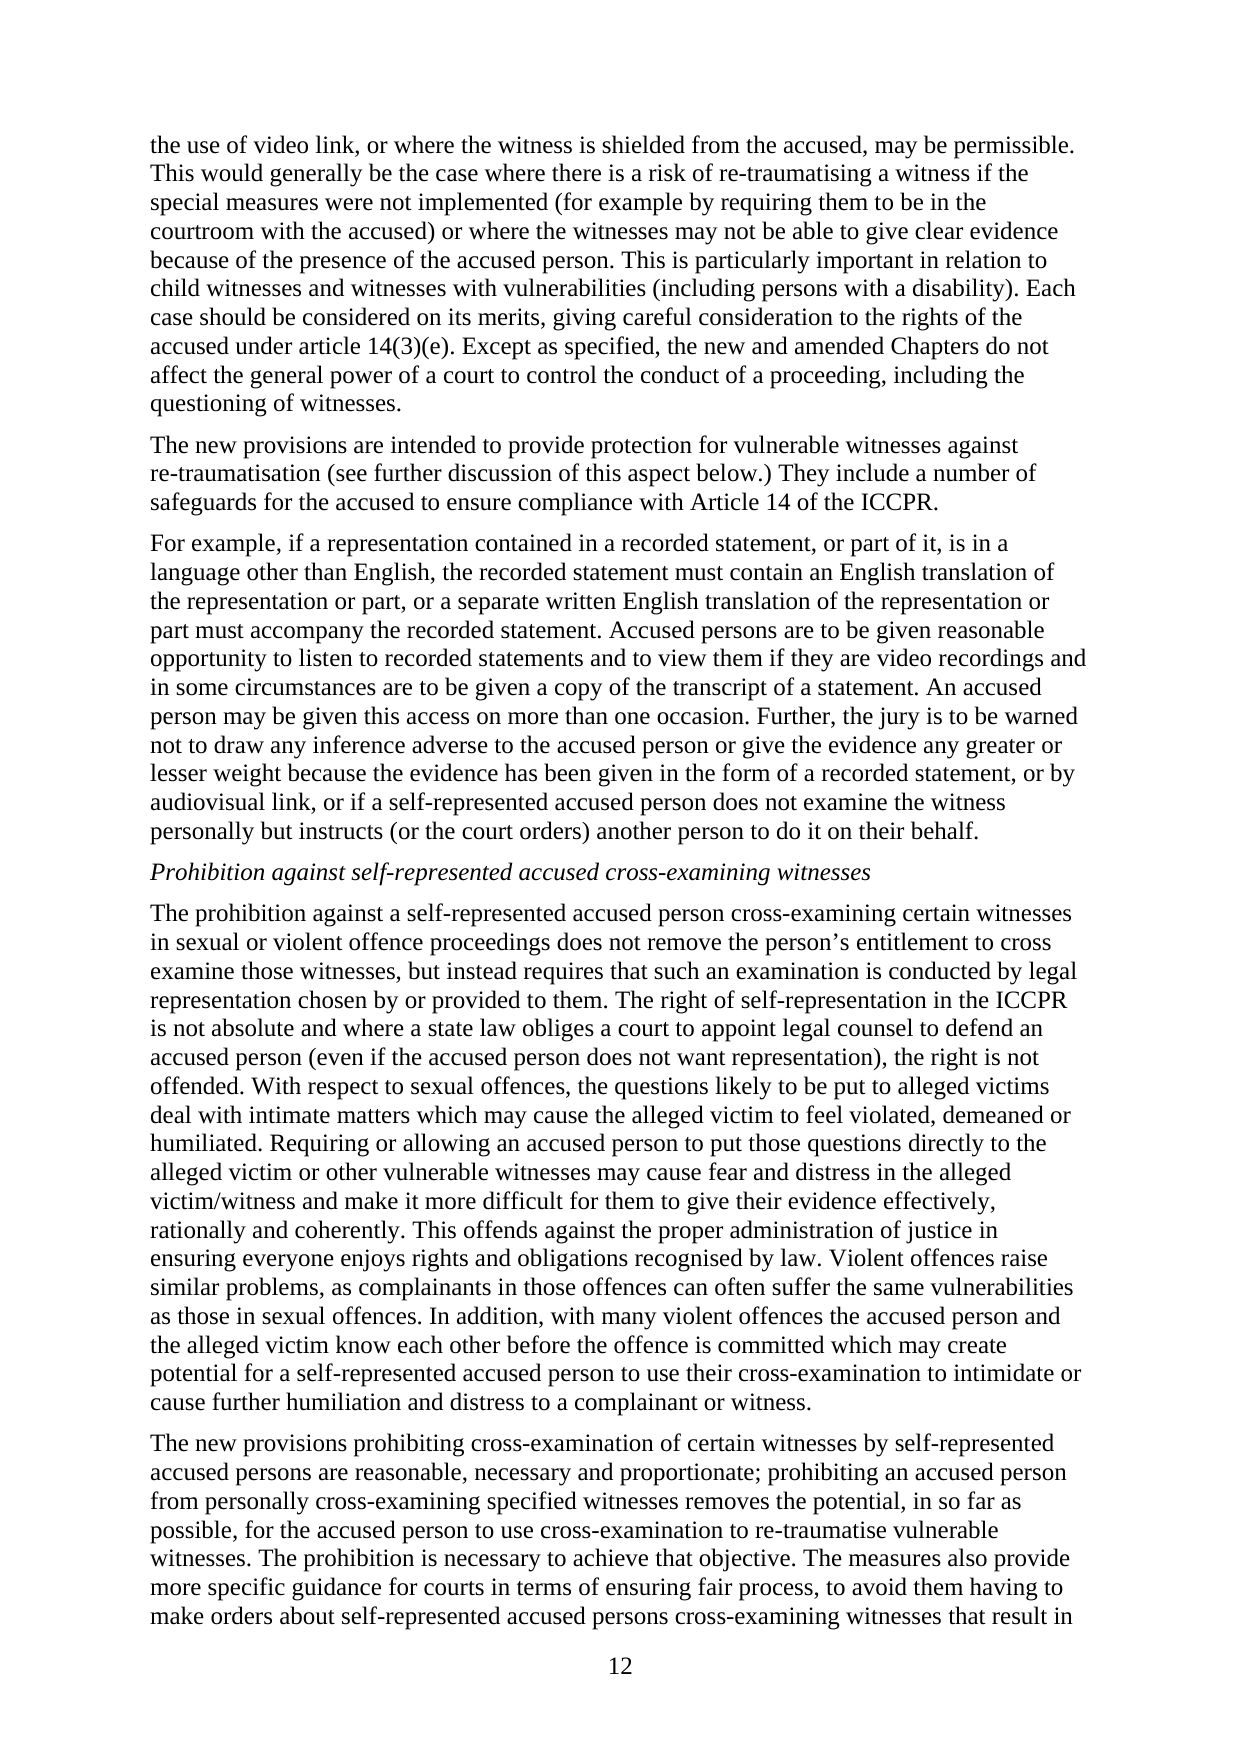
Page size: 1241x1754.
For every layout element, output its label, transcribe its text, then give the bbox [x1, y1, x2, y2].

text For example, if a representation contained in a recorded statement, or part of it, is in a language other than English, the recorded statement must contain an English translation of the representation or part, or a separate written English translation of the representation or part must accompany the recorded statement. Accused persons are to be given reasonable opportunity to listen to recorded statements and to view them if they are video recordings and in some circumstances are to be given a copy of the transcript of a statement. An accused person may be given this access on more than one occasion. Further, the jury is to be warned not to draw any inference adverse to the accused person or give the evidence any greater or lesser weight because the evidence has been given in the form of a recorded statement, or by audiovisual link, or if a self-represented accused person does not examine the witness personally but instructs (or the court orders) another person to do it on their behalf. [150, 528, 1090, 845]
text The prohibition against a self-represented accused person cross-examining certain witnesses in sexual or violent offence proceedings does not remove the person’s entitlement to cross examine those witnesses, but instead requires that such an examination is conducted by legal representation chosen by or provided to them. The right of self-representation in the ICCPR is not absolute and where a state law obliges a court to appoint legal counsel to defend an accused person (even if the accused person does not want representation), the right is not offended. With respect to sexual offences, the questions likely to be put to alleged victims deal with intimate matters which may cause the alleged victim to feel violated, demeaned or humiliated. Requiring or allowing an accused person to put those questions directly to the alleged victim or other vulnerable witnesses may cause fear and distress in the alleged victim/witness and make it more difficult for them to give their evidence effectively, rationally and coherently. This offends against the proper administration of justice in ensuring everyone enjoys rights and obligations recognised by law. Violent offences raise similar problems, as complainants in those offences can often suffer the same vulnerabilities as those in sexual offences. In addition, with many violent offences the accused person and the alleged victim know each other before the offence is committed which may create potential for a self-represented accused person to use their cross-examination to intimidate or cause further humiliation and distress to a complainant or witness. [150, 898, 1090, 1416]
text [150, 130, 1090, 417]
text Prohibition against self-represented accused cross-examining witnesses [150, 857, 1090, 886]
text The new provisions are intended to provide protection for vulnerable witnesses against re-traumatisation (see further discussion of this aspect below.) They include a number of safeguards for the accused to ensure compliance with Article 14 of the ICCPR. [150, 430, 1090, 516]
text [150, 1428, 1090, 1630]
